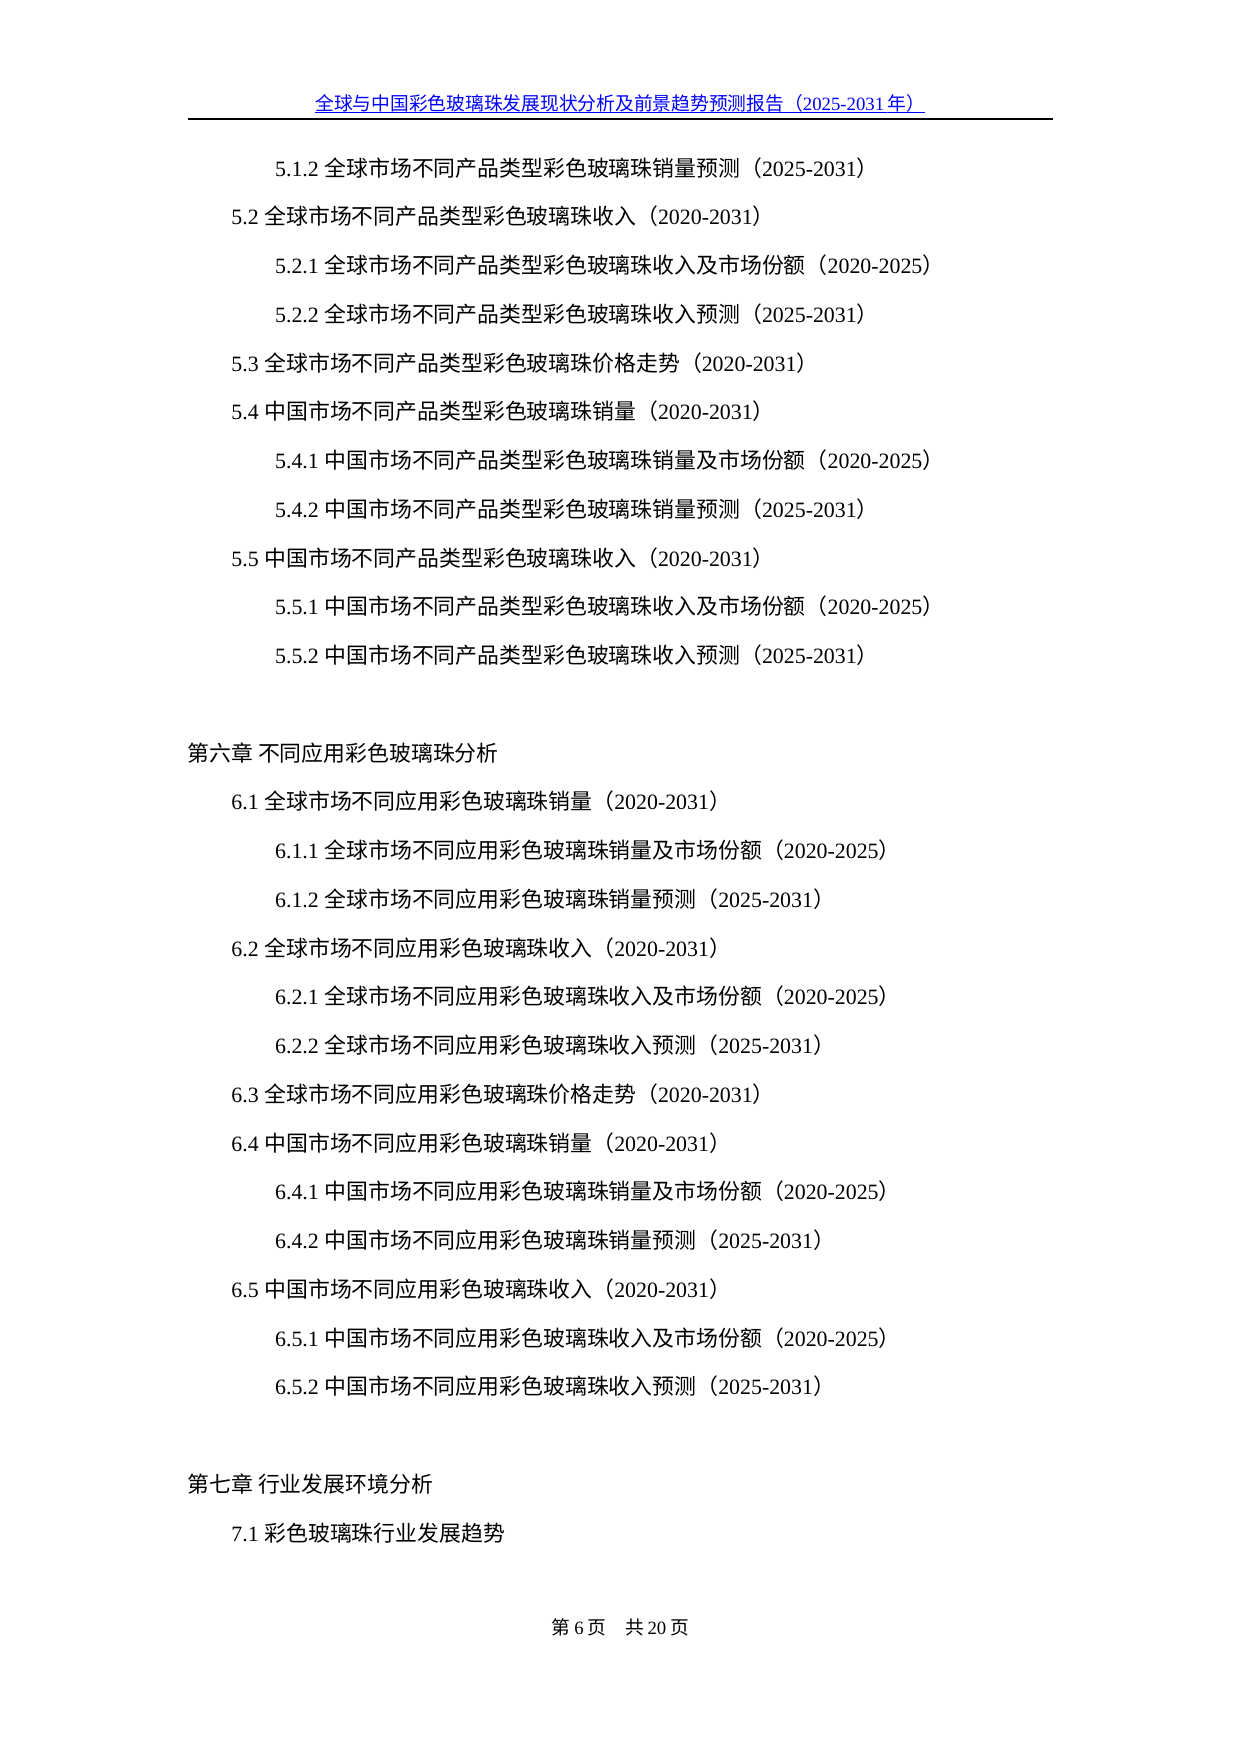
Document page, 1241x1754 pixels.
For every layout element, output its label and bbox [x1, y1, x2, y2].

text [187, 150, 1053, 1548]
